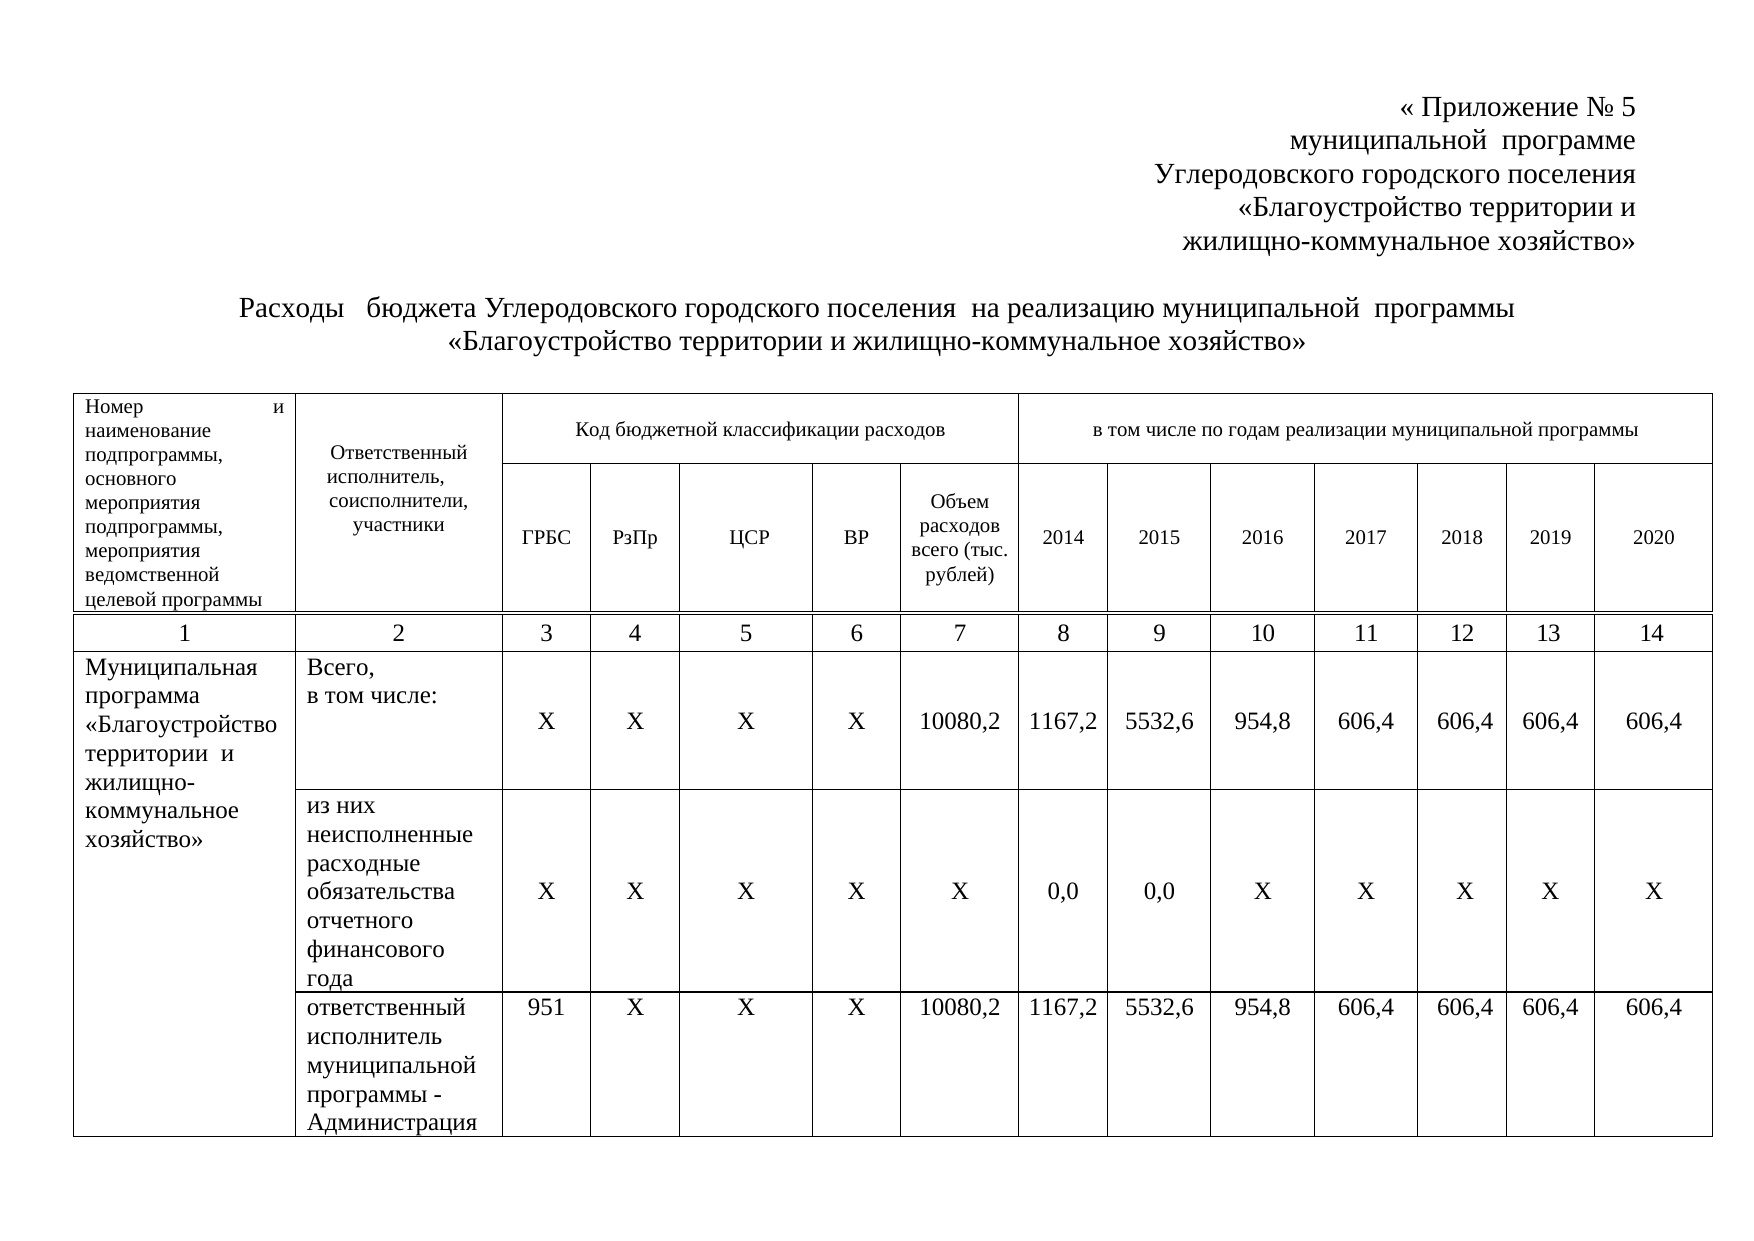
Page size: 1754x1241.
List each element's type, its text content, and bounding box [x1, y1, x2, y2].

table_header 10 [1211, 615, 1314, 651]
table_header 4 [591, 615, 679, 651]
table_cell Х [503, 652, 590, 789]
table_cell Всего, в том числе: [296, 652, 502, 789]
table_cell Х [591, 790, 679, 991]
table_cell 606,4 [1507, 652, 1594, 789]
text «Благоустройство территории и жилищно-коммунальное хозяйство» [118, 323, 1636, 357]
table_cell Х [813, 993, 900, 1136]
table_cell Х [1418, 790, 1506, 991]
table_cell 954,8 [1211, 652, 1314, 789]
table_header 6 [813, 615, 900, 651]
table_cell Х [680, 993, 812, 1136]
table_cell 2019 [1507, 464, 1594, 611]
text муниципальной программе Углеродовского городского поселения «Благоустройство территории и жилищно-коммунальное хозяйство» [1122, 122, 1636, 256]
table_cell 10080,2 [901, 652, 1018, 789]
table_cell 2020 [1595, 464, 1712, 611]
table_cell 2017 [1315, 464, 1417, 611]
table_cell 606,4 [1418, 652, 1506, 789]
table_cell 0,0 [1019, 790, 1107, 991]
table_cell ВР [813, 464, 900, 611]
table_cell 606,4 [1315, 652, 1417, 789]
table_cell ГРБС [503, 464, 590, 611]
text Расходы бюджета Углеродовского городского поселения на реализацию муниципальной программы [118, 290, 1636, 323]
table_cell 954,8 [1211, 993, 1314, 1136]
table_cell 1167,2 [1019, 993, 1107, 1136]
table_header 13 [1507, 615, 1594, 651]
table_header 9 [1108, 615, 1210, 651]
table_cell 606,4 [1595, 993, 1712, 1136]
table_header в том числе по годам реализации муниципальной программы [1019, 394, 1712, 463]
table_header 7 [901, 615, 1018, 651]
table_cell Х [1315, 790, 1417, 991]
table_cell Х [680, 790, 812, 991]
table_cell 606,4 [1595, 652, 1712, 789]
table_cell 2015 [1108, 464, 1210, 611]
table_cell 1167,2 [1019, 652, 1107, 789]
table_header Номер и наименование подпрограммы, основного мероприятия подпрограммы, мероприятия ведомственной целевой программы [74, 394, 295, 611]
table_cell 606,4 [1418, 993, 1506, 1136]
table_header 12 [1418, 615, 1506, 651]
table_header 1 [74, 615, 295, 651]
table_cell Х [591, 652, 679, 789]
table_cell ЦСР [680, 464, 812, 611]
table_header 14 [1595, 615, 1712, 651]
table_cell 2014 [1019, 464, 1107, 611]
table_cell Х [901, 790, 1018, 991]
table_cell Х [1507, 790, 1594, 991]
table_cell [296, 993, 502, 1136]
table_header Ответственный исполнитель, соисполнители, участники [296, 394, 502, 611]
table_header Код бюджетной классификации расходов [503, 394, 1018, 463]
table_cell Х [503, 790, 590, 991]
table_cell Х [680, 652, 812, 789]
table_cell 10080,2 [901, 993, 1018, 1136]
table_cell 0,0 [1108, 790, 1210, 991]
table_cell 606,4 [1315, 993, 1417, 1136]
table_cell Х [813, 790, 900, 991]
table_header 3 [503, 615, 590, 651]
table_cell Х [813, 652, 900, 789]
table_cell 5532,6 [1108, 993, 1210, 1136]
table_header 11 [1315, 615, 1417, 651]
table_cell 951 [503, 993, 590, 1136]
text « Приложение № 5 [118, 89, 1636, 122]
table_cell 2016 [1211, 464, 1314, 611]
table_cell 2018 [1418, 464, 1506, 611]
table_cell Муниципальная программа «Благоустройство территории и жилищно-коммунальное хозяйство» [74, 652, 295, 1136]
table_header 2 [296, 615, 502, 651]
table_cell Х [1211, 790, 1314, 991]
table_header 8 [1019, 615, 1107, 651]
table_cell РзПр [591, 464, 679, 611]
table_cell из них неисполненные расходные обязательства отчетного финансового года [296, 790, 502, 991]
table_cell 606,4 [1507, 993, 1594, 1136]
table_cell 5532,6 [1108, 652, 1210, 789]
table_header 5 [680, 615, 812, 651]
table_cell Объем расходов всего (тыс. рублей) [901, 464, 1018, 611]
table_cell Х [1595, 790, 1712, 991]
table_cell Х [591, 993, 679, 1136]
